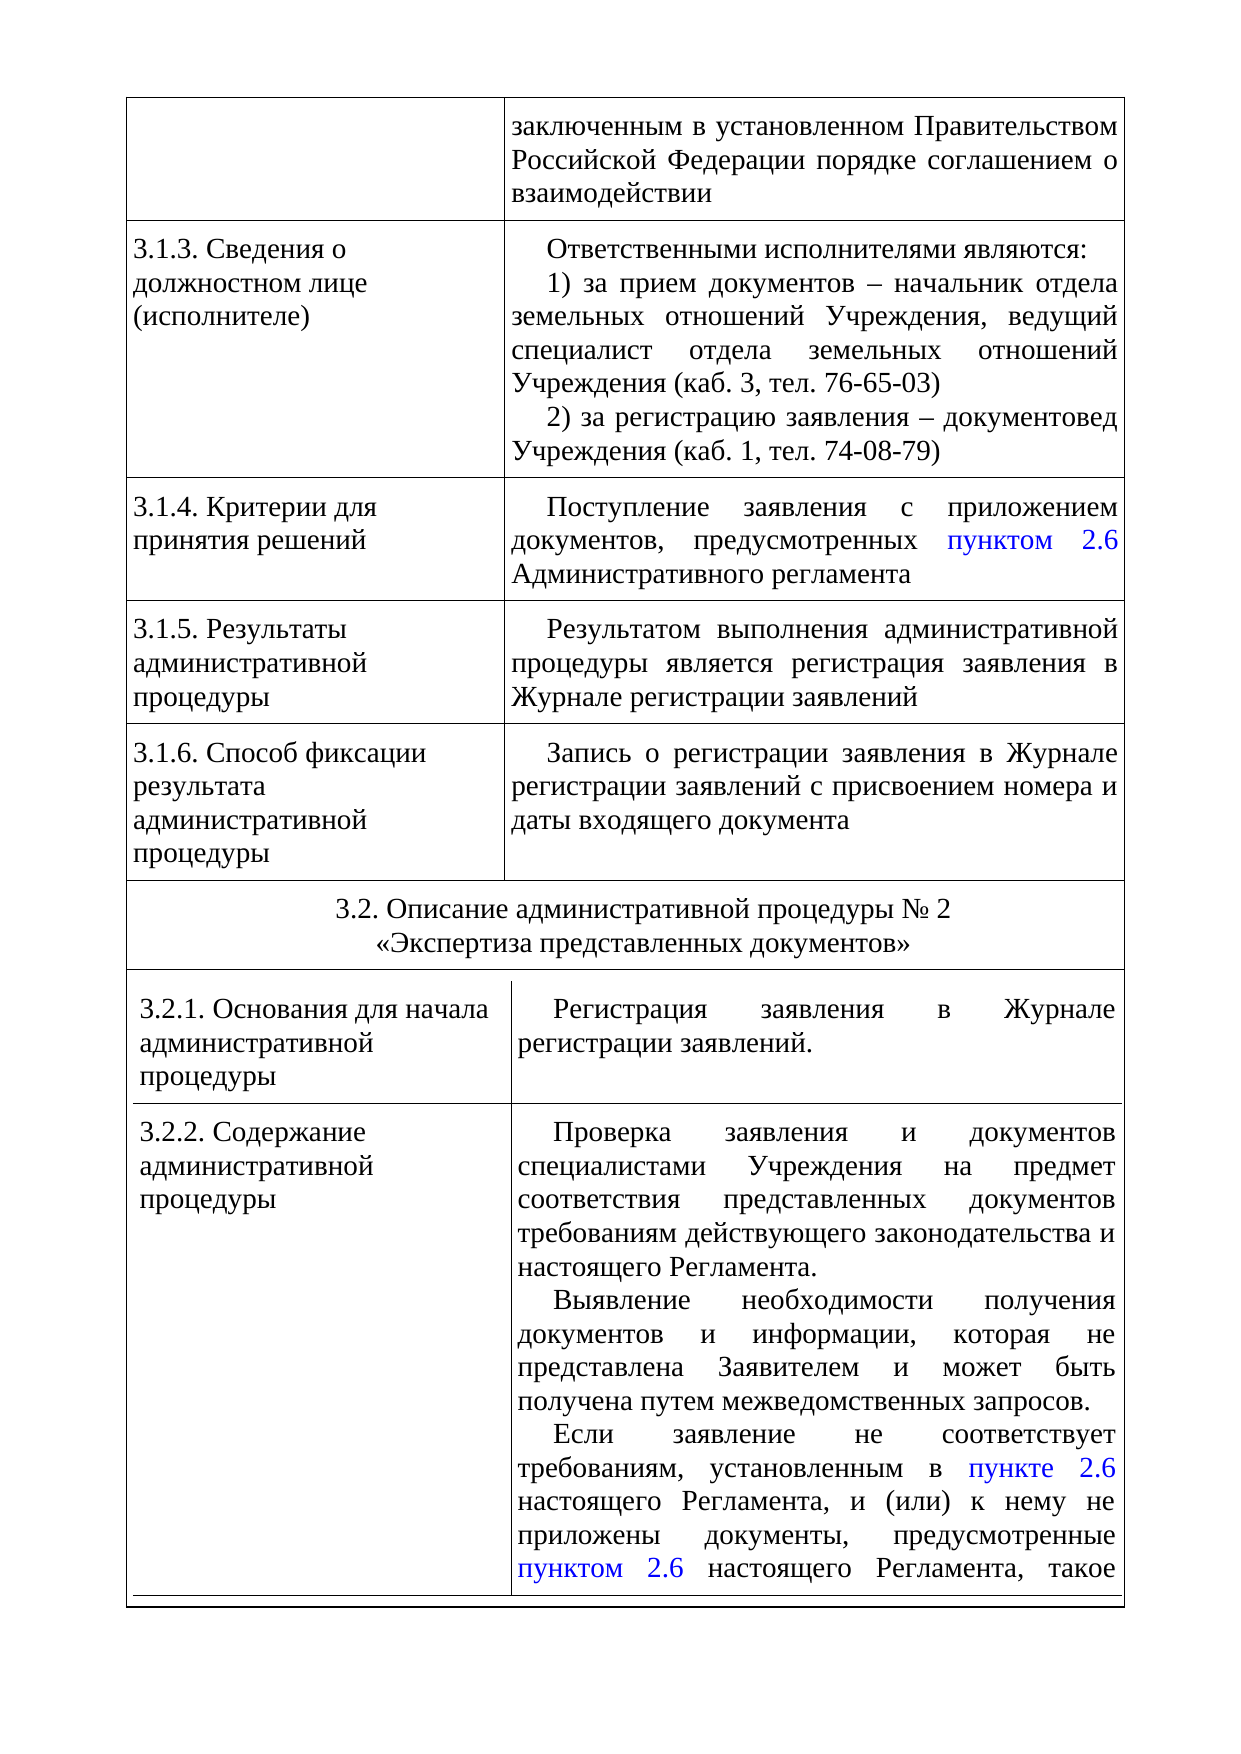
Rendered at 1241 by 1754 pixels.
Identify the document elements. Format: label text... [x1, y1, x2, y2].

table_cell 3.2. Описание административной процедуры № 2 «Экспертиза представленных документов» [127, 881, 1124, 969]
table_cell 3.1.3. Сведения о должностном лице (исполнителе) [127, 221, 504, 477]
table_cell Результатом выполнения административной процедуры является регистрация заявления в Журнале регистрации заявлений [505, 601, 1124, 723]
table_cell 3.1.5. Результаты административной процедуры [127, 601, 504, 723]
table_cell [127, 98, 504, 219]
table_cell Поступление заявления с приложением документов, предусмотренных пунктом 2.6 Административного регламента [505, 478, 1124, 600]
table_cell Запись о регистрации заявления в Журнале регистрации заявлений с присвоением номера и даты входящего документа [505, 724, 1124, 879]
table_cell Ответственными исполнителями являются: 1) за прием документов – начальник отдела земельных отношений Учреждения, ведущий специалист отдела земельных отношений Учреждения (каб. 3, тел. 76-65-03) 2) за регистрацию заявления – документовед Учреждения (каб. 1, тел. 74-08-79) [505, 221, 1124, 477]
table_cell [505, 98, 1124, 219]
table_cell 3.1.4. Критерии для принятия решений [127, 478, 504, 600]
table_cell 3.1.6. Способ фиксации результата административной процедуры [127, 724, 504, 879]
table_cell [127, 970, 1124, 1606]
